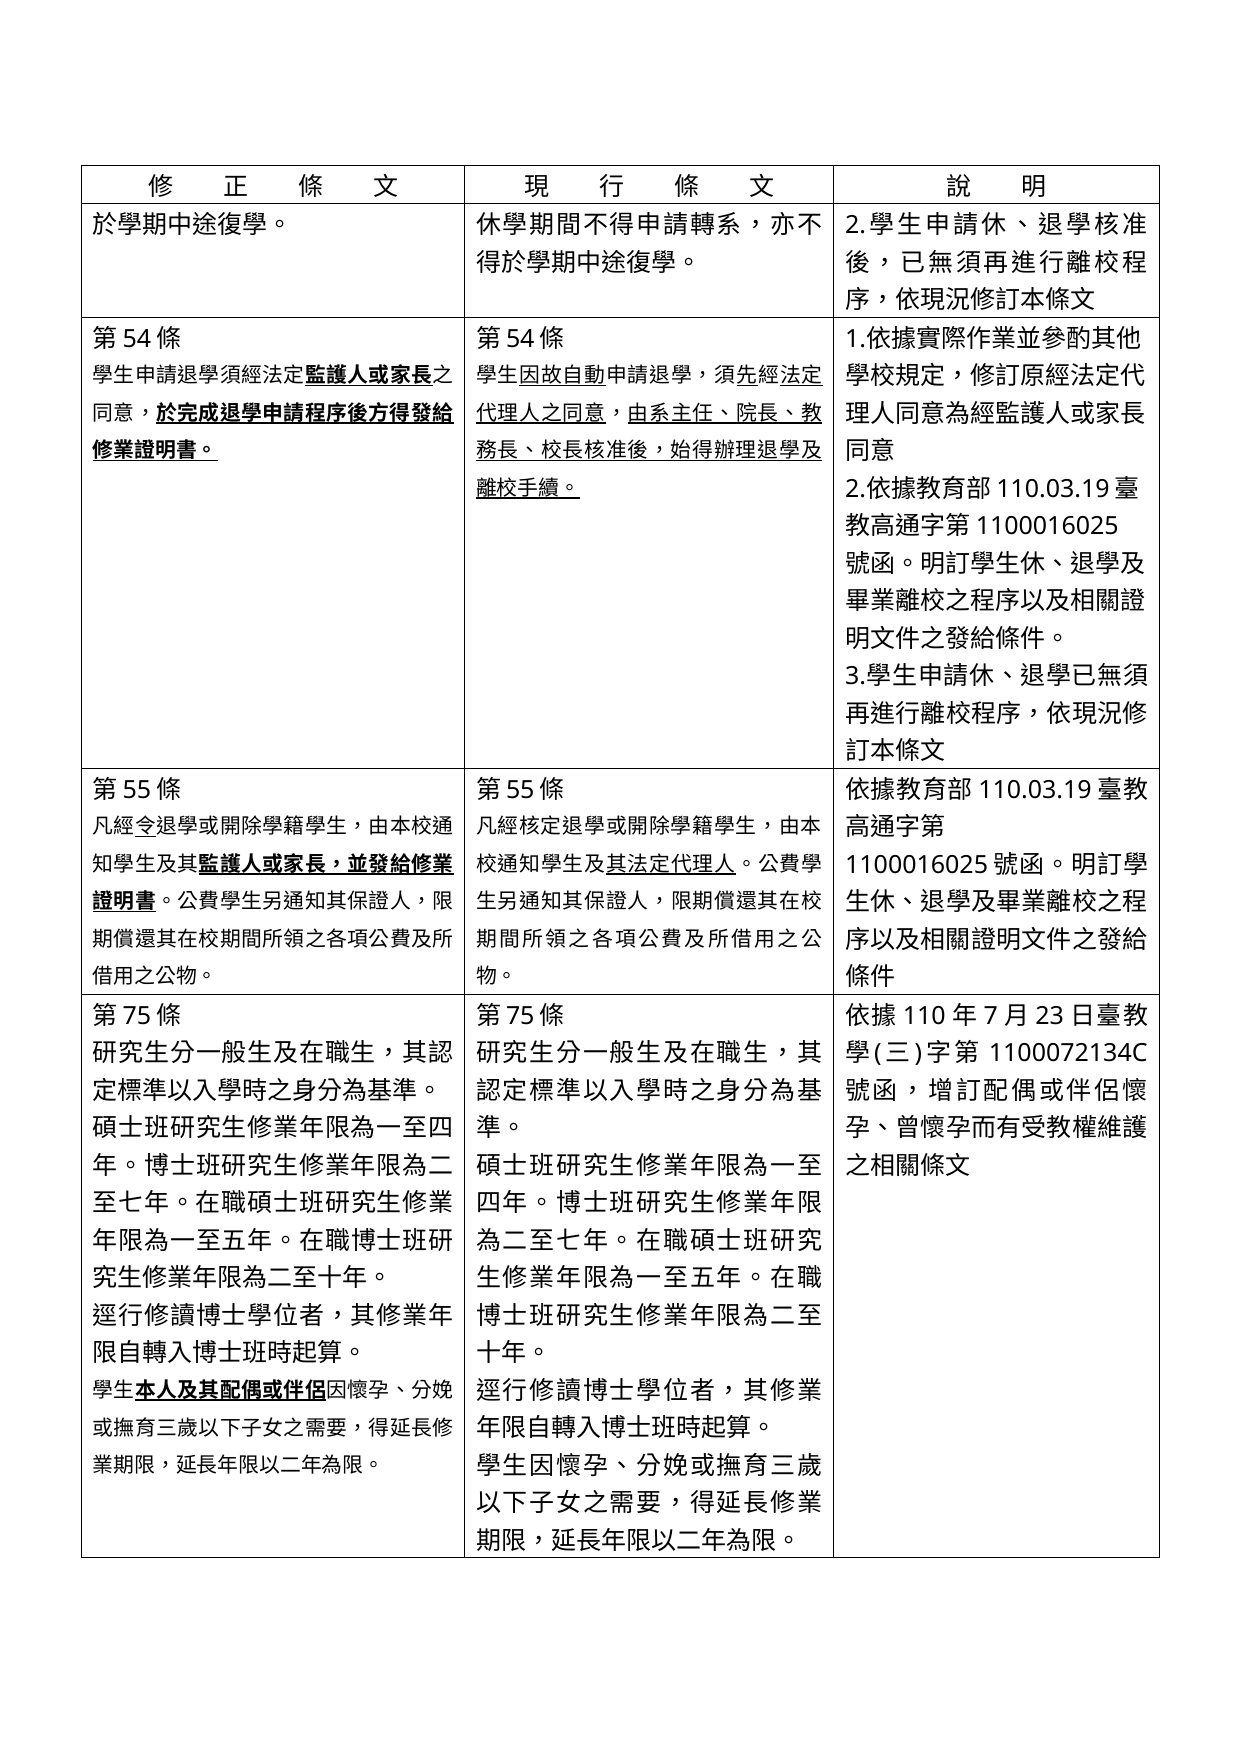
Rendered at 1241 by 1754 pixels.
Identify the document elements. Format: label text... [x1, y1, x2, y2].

table_cell 第75條 研究生分一般生及在職生，其認定標準以入學時之身分為基準。 碩士班研究生修業年限為一至四年。博士班研究生修業年限為二至七年。在職碩士班研究生修業年限為一至五年。在職博士班研究生修業年限為二至十年。 逕行修讀博士學位者，其修業年限自轉入博士班時起算。 學生因懷孕、分娩或撫育三歲以下子女之需要，得延長修業期限，延長年限以二年為限。 [465, 995, 833, 1557]
table_cell 第55條 凡經令退學或開除學籍學生，由本校通知學生及其監護人或家長，並發給修業證明書。公費學生另通知其保證人，限期償還其在校期間所領之各項公費及所借用之公物。 [82, 769, 464, 994]
table_cell 第54條 學生申請退學須經法定監護人或家長之同意，於完成退學申請程序後方得發給修業證明書。 [82, 318, 464, 768]
table_header 修 正 條 文 [82, 166, 464, 203]
table_cell 第54條 學生因故自動申請退學，須先經法定代理人之同意，由系主任、院長、教務長、校長核准後，始得辦理退學及離校手續。 [465, 318, 833, 768]
table_cell 1.依據實際作業並參酌其他學校規定，修訂原經法定代理人同意為經監護人或家長同意 2.依據教育部110.03.19臺教高通字第 1100016025號函。明訂學生休、退學及畢業離校之程序以及相關證明文件之發給條件。 3.學生申請休、退學已無須再進行離校程序，依現況修訂本條文 [834, 318, 1159, 768]
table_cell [82, 204, 464, 317]
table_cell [465, 204, 833, 317]
table_header 說 明 [834, 166, 1159, 203]
table_header 現 行 條 文 [465, 166, 833, 203]
table_cell 依據教育部110.03.19臺教高通字第 1100016025號函。明訂學生休、退學及畢業離校之程序以及相關證明文件之發給條件 [834, 769, 1159, 994]
table_cell 第55條 凡經核定退學或開除學籍學生，由本校通知學生及其法定代理人。公費學生另通知其保證人，限期償還其在校期間所領之各項公費及所借用之公物。 [465, 769, 833, 994]
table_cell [834, 204, 1159, 317]
table_cell 依據110年7月23日臺教學(三)字第1100072134C號函，增訂配偶或伴侶懷孕、曾懷孕而有受教權維護之相關條文 [834, 995, 1159, 1557]
table_cell 第75條 研究生分一般生及在職生，其認定標準以入學時之身分為基準。 碩士班研究生修業年限為一至四年。博士班研究生修業年限為二至七年。在職碩士班研究生修業年限為一至五年。在職博士班研究生修業年限為二至十年。 逕行修讀博士學位者，其修業年限自轉入博士班時起算。 學生本人及其配偶或伴侶因懷孕、分娩或撫育三歲以下子女之需要，得延長修業期限，延長年限以二年為限。 [82, 995, 464, 1557]
